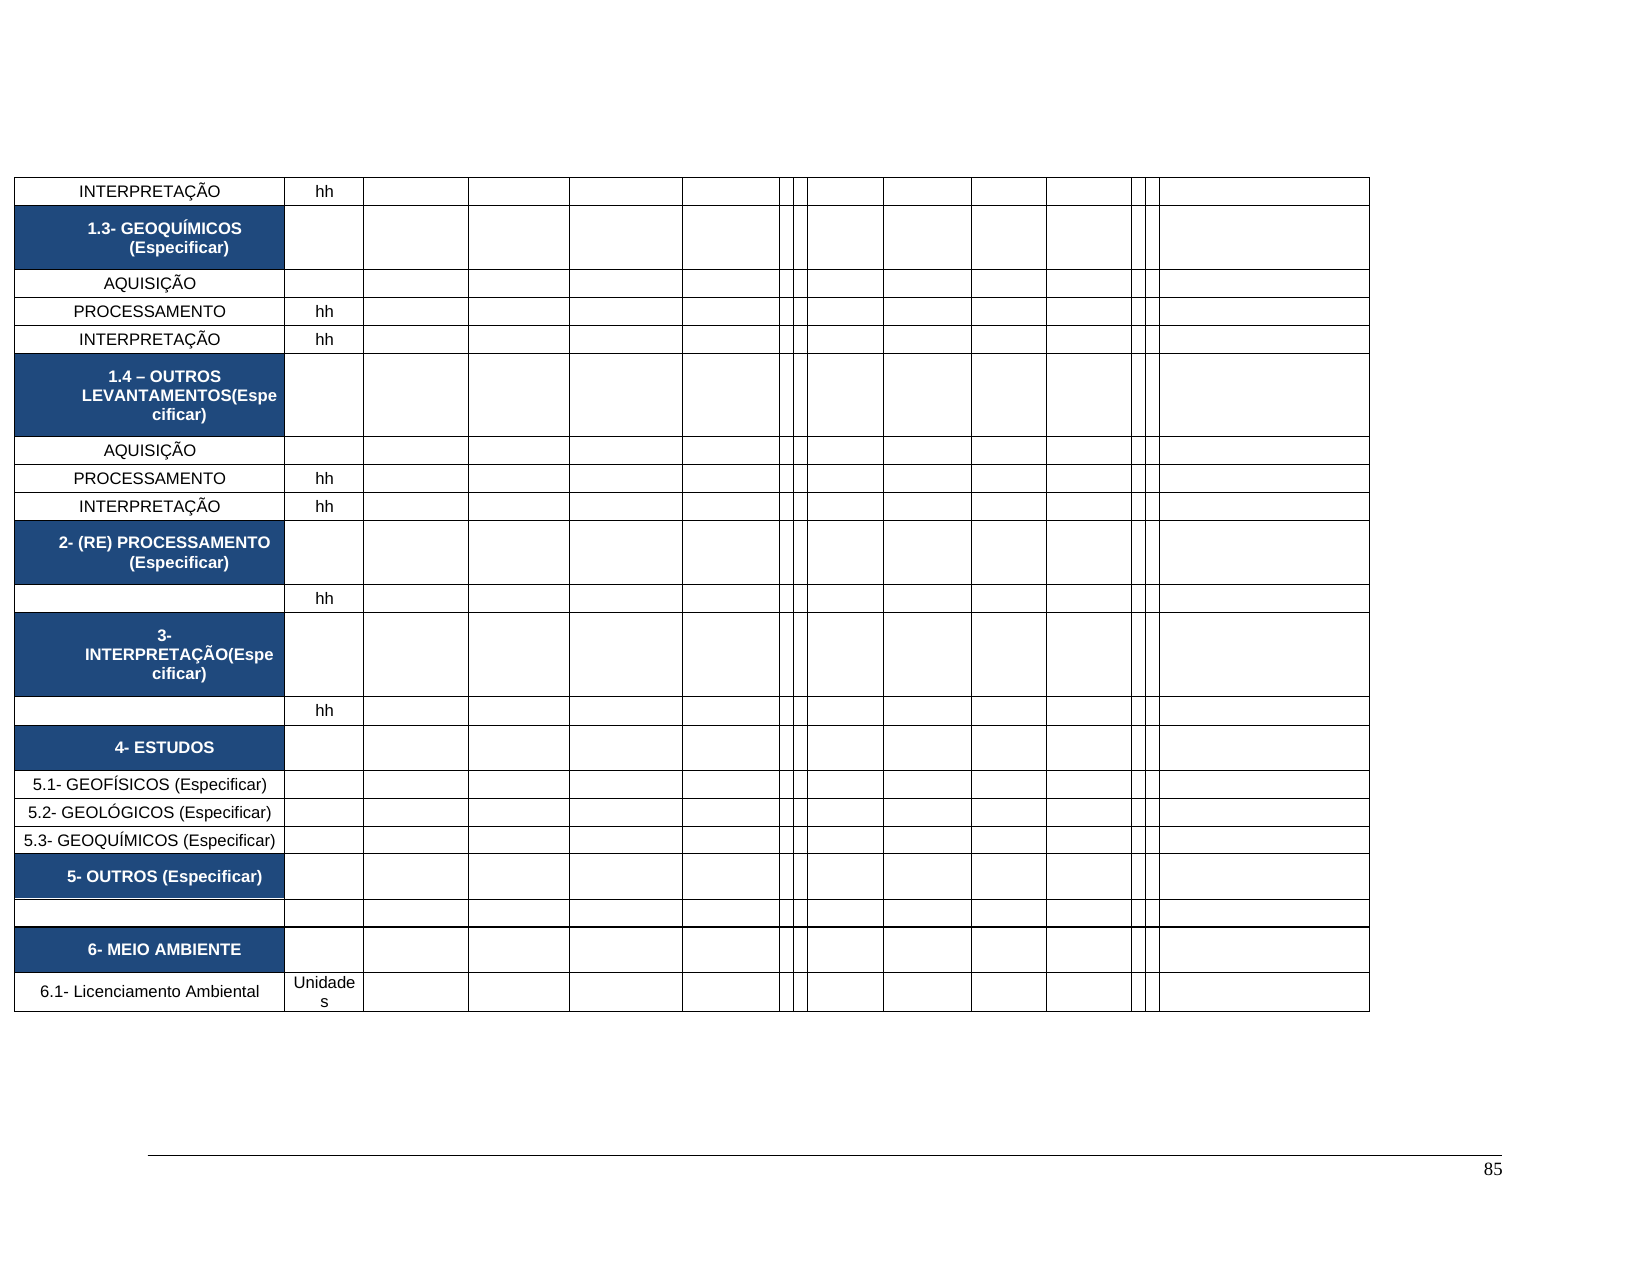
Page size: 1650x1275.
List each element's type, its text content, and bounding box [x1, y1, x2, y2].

table_cell [808, 585, 883, 612]
table_cell [1047, 928, 1131, 972]
table_cell [972, 585, 1046, 612]
table_cell [794, 900, 807, 926]
table_cell [1132, 206, 1145, 269]
table_cell [808, 973, 883, 1011]
table_cell [15, 697, 284, 725]
table_cell [1047, 973, 1131, 1011]
table_cell [1132, 521, 1145, 584]
table_cell [469, 206, 569, 269]
table_cell [683, 298, 779, 325]
table_cell [1047, 298, 1131, 325]
table_cell [15, 585, 284, 612]
table_cell [1146, 697, 1159, 725]
table_cell [1146, 437, 1159, 464]
table_cell [683, 799, 779, 826]
table_cell [364, 827, 468, 853]
table_cell [1160, 270, 1369, 297]
table_cell [884, 585, 971, 612]
table_cell [683, 493, 779, 520]
table_cell [780, 900, 793, 926]
table_cell [1047, 206, 1131, 269]
table_cell [884, 900, 971, 926]
table_cell [780, 437, 793, 464]
table_cell [884, 854, 971, 898]
table_cell [1047, 726, 1131, 770]
table_cell [780, 771, 793, 798]
table_cell [570, 521, 682, 584]
table_cell [364, 270, 468, 297]
table_cell [808, 298, 883, 325]
table_cell [794, 928, 807, 972]
table_cell [972, 437, 1046, 464]
table_cell [808, 854, 883, 898]
table_cell 3- INTERPRETAÇÃO(Especificar) [15, 613, 284, 696]
table_cell [683, 270, 779, 297]
table_cell [285, 771, 363, 798]
table_cell [1160, 437, 1369, 464]
table_cell [469, 771, 569, 798]
table_cell [683, 326, 779, 353]
table_cell [780, 206, 793, 269]
table_cell [570, 354, 682, 436]
table_cell [1146, 973, 1159, 1011]
table_cell [1160, 799, 1369, 826]
table_cell [1132, 298, 1145, 325]
table_cell [808, 465, 883, 492]
table_cell [794, 465, 807, 492]
table_cell [1160, 854, 1369, 898]
table_cell [469, 799, 569, 826]
table_cell PROCESSAMENTO [15, 298, 284, 325]
table_cell [884, 298, 971, 325]
table_cell [884, 326, 971, 353]
table_cell [570, 178, 682, 205]
table_cell [683, 613, 779, 696]
table_cell [808, 726, 883, 770]
table_cell [1146, 928, 1159, 972]
table_cell [1146, 854, 1159, 898]
table_cell [469, 854, 569, 898]
table_cell [884, 206, 971, 269]
table_cell [1047, 697, 1131, 725]
table_cell 5- OUTROS (Especificar) [15, 854, 284, 898]
table_cell [570, 726, 682, 770]
table_cell [972, 326, 1046, 353]
table_cell [570, 854, 682, 898]
table_cell 5.2- GEOLÓGICOS (Especificar) [15, 799, 284, 826]
table_cell [1132, 827, 1145, 853]
table_cell [1132, 465, 1145, 492]
table_cell 6.1- Licenciamento Ambiental [15, 973, 284, 1011]
table_cell [808, 900, 883, 926]
table_cell [794, 827, 807, 853]
table_cell [469, 827, 569, 853]
table_cell [570, 206, 682, 269]
table_cell [780, 726, 793, 770]
table_cell [808, 827, 883, 853]
table_cell [1047, 900, 1131, 926]
table_cell [364, 613, 468, 696]
table_cell [683, 437, 779, 464]
table_cell [1146, 178, 1159, 205]
table_cell [683, 206, 779, 269]
table_cell [1047, 799, 1131, 826]
table_cell [884, 493, 971, 520]
table_cell [794, 178, 807, 205]
table_cell hh [285, 178, 363, 205]
table_cell [884, 465, 971, 492]
table_cell [469, 585, 569, 612]
table_cell [808, 928, 883, 972]
table_cell hh [285, 585, 363, 612]
table_cell [1160, 697, 1369, 725]
table_cell [469, 973, 569, 1011]
table_cell [285, 854, 363, 898]
table_cell [364, 771, 468, 798]
table_cell [683, 465, 779, 492]
table_cell [808, 521, 883, 584]
table_cell INTERPRETAÇÃO [15, 493, 284, 520]
table_cell [1047, 827, 1131, 853]
table_cell [972, 178, 1046, 205]
table_cell [364, 354, 468, 436]
table_cell [469, 178, 569, 205]
table_cell [808, 437, 883, 464]
table_cell [285, 928, 363, 972]
table_cell [794, 726, 807, 770]
table_cell [884, 270, 971, 297]
table_cell [972, 726, 1046, 770]
table_cell [1160, 354, 1369, 436]
table_cell 6- MEIO AMBIENTE [15, 928, 284, 972]
table_cell [1146, 298, 1159, 325]
table_cell [1146, 270, 1159, 297]
table_cell [1132, 585, 1145, 612]
table_cell [794, 270, 807, 297]
table_cell [1146, 326, 1159, 353]
table_cell [972, 771, 1046, 798]
table_cell [1047, 854, 1131, 898]
table_cell [469, 928, 569, 972]
table_cell [1132, 493, 1145, 520]
table_cell [1146, 521, 1159, 584]
table_cell [1047, 465, 1131, 492]
table_cell [683, 900, 779, 926]
table_cell [780, 178, 793, 205]
table_cell [1146, 900, 1159, 926]
table_cell [1160, 493, 1369, 520]
table_cell [1146, 726, 1159, 770]
table_cell [570, 585, 682, 612]
table_cell [1160, 613, 1369, 696]
table_cell [683, 585, 779, 612]
table_cell [884, 771, 971, 798]
table_cell [780, 613, 793, 696]
table_cell [884, 354, 971, 436]
table_cell 4- ESTUDOS [15, 726, 284, 770]
table_cell [1047, 493, 1131, 520]
table_cell [794, 613, 807, 696]
table_cell hh [285, 697, 363, 725]
table_cell [570, 799, 682, 826]
table_cell [1132, 178, 1145, 205]
table_cell [683, 697, 779, 725]
table_cell AQUISIÇÃO [15, 437, 284, 464]
table_cell [884, 697, 971, 725]
table_cell [1132, 973, 1145, 1011]
table_cell [1132, 726, 1145, 770]
table_cell [570, 493, 682, 520]
table_cell [285, 726, 363, 770]
table_cell [469, 298, 569, 325]
table_cell [364, 521, 468, 584]
table_cell [285, 206, 363, 269]
table_cell [364, 900, 468, 926]
table_cell [683, 973, 779, 1011]
table_cell [972, 827, 1046, 853]
table_cell [570, 298, 682, 325]
table_cell [1047, 771, 1131, 798]
table_cell [972, 206, 1046, 269]
table_cell [780, 354, 793, 436]
table_cell [972, 493, 1046, 520]
table_cell [683, 771, 779, 798]
table_cell [285, 799, 363, 826]
table_cell [469, 726, 569, 770]
table_cell [570, 437, 682, 464]
table_cell [364, 465, 468, 492]
table_cell [1132, 900, 1145, 926]
table_cell [1132, 326, 1145, 353]
table_cell [1047, 178, 1131, 205]
table_cell [570, 900, 682, 926]
table_cell [972, 973, 1046, 1011]
table_cell [794, 854, 807, 898]
table_cell [780, 854, 793, 898]
table_cell [884, 521, 971, 584]
table_cell AQUISIÇÃO [15, 270, 284, 297]
table_cell [364, 178, 468, 205]
table_cell [794, 437, 807, 464]
table_cell [1132, 854, 1145, 898]
table_cell [1047, 437, 1131, 464]
table_cell [780, 799, 793, 826]
table_cell [972, 270, 1046, 297]
table_cell [364, 854, 468, 898]
table_cell [1160, 326, 1369, 353]
table_cell [884, 178, 971, 205]
table_cell [780, 827, 793, 853]
table_cell [808, 354, 883, 436]
table_cell [972, 900, 1046, 926]
table_cell [570, 270, 682, 297]
table_cell [794, 298, 807, 325]
table_cell [469, 326, 569, 353]
table_cell [808, 326, 883, 353]
table_cell [780, 298, 793, 325]
table_cell [1160, 521, 1369, 584]
table_cell [683, 521, 779, 584]
table_cell [808, 493, 883, 520]
table_cell [884, 726, 971, 770]
table_cell [794, 771, 807, 798]
table_cell [1047, 585, 1131, 612]
table_cell Unidades [285, 973, 363, 1011]
table_cell [15, 900, 284, 926]
table_cell [683, 928, 779, 972]
table_cell [1047, 521, 1131, 584]
table_cell [683, 854, 779, 898]
table_cell hh [285, 326, 363, 353]
table_cell 1.4 – OUTROS LEVANTAMENTOS(Especificar) [15, 354, 284, 436]
table_cell 1.3- GEOQUÍMICOS (Especificar) [15, 206, 284, 269]
table_cell [570, 827, 682, 853]
table_cell [808, 697, 883, 725]
table_cell [285, 613, 363, 696]
table_cell [1160, 298, 1369, 325]
table_cell [972, 697, 1046, 725]
table_cell [884, 928, 971, 972]
table_cell [884, 437, 971, 464]
table_cell [1146, 465, 1159, 492]
table_cell [972, 298, 1046, 325]
table_cell [780, 973, 793, 1011]
table_cell [780, 465, 793, 492]
table_cell [683, 178, 779, 205]
table_cell [1160, 178, 1369, 205]
table_cell [683, 726, 779, 770]
table_cell [884, 827, 971, 853]
table_cell [794, 799, 807, 826]
table_cell hh [285, 465, 363, 492]
table_cell [1132, 697, 1145, 725]
table_cell [780, 928, 793, 972]
table_cell [972, 928, 1046, 972]
table_cell [972, 799, 1046, 826]
table_cell [808, 178, 883, 205]
table_cell [780, 270, 793, 297]
table_cell [364, 799, 468, 826]
table_cell 5.1- GEOFÍSICOS (Especificar) [15, 771, 284, 798]
table_cell [1047, 326, 1131, 353]
table_cell [1160, 206, 1369, 269]
table_cell [1132, 928, 1145, 972]
table_cell [364, 928, 468, 972]
table_cell [972, 854, 1046, 898]
table_cell [469, 697, 569, 725]
table_cell [808, 799, 883, 826]
table_cell [794, 697, 807, 725]
table_cell [1146, 771, 1159, 798]
table_cell INTERPRETAÇÃO [15, 178, 284, 205]
table_cell [1047, 613, 1131, 696]
table_cell [794, 585, 807, 612]
table_cell [794, 973, 807, 1011]
table_cell [1146, 799, 1159, 826]
table_cell [469, 270, 569, 297]
table_cell [364, 493, 468, 520]
table_cell [972, 354, 1046, 436]
table_cell [1132, 799, 1145, 826]
table_cell [285, 354, 363, 436]
table_cell [570, 771, 682, 798]
table_cell hh [285, 493, 363, 520]
table_cell [364, 298, 468, 325]
table_cell [683, 354, 779, 436]
table_cell [780, 521, 793, 584]
table_cell [1160, 827, 1369, 853]
table_cell [972, 613, 1046, 696]
table_cell [1132, 437, 1145, 464]
table_cell [570, 928, 682, 972]
table_cell [469, 354, 569, 436]
table_cell [469, 465, 569, 492]
table_cell [1160, 928, 1369, 972]
table_cell [285, 521, 363, 584]
table_cell [364, 697, 468, 725]
table_cell hh [285, 298, 363, 325]
table_cell [1160, 973, 1369, 1011]
table_cell [469, 521, 569, 584]
table_cell [364, 437, 468, 464]
table_cell [285, 270, 363, 297]
table_cell [570, 326, 682, 353]
table_cell [1146, 613, 1159, 696]
table_cell [780, 493, 793, 520]
table_cell [1146, 354, 1159, 436]
table_cell [469, 900, 569, 926]
table_cell [972, 465, 1046, 492]
table_cell [570, 465, 682, 492]
table_cell [1132, 613, 1145, 696]
table_cell [1132, 270, 1145, 297]
table_cell [794, 521, 807, 584]
table_cell PROCESSAMENTO [15, 465, 284, 492]
table_cell [1047, 270, 1131, 297]
table_cell [1160, 771, 1369, 798]
table_cell [1146, 493, 1159, 520]
table_cell 5.3- GEOQUÍMICOS (Especificar) [15, 827, 284, 853]
table_cell [780, 326, 793, 353]
table_cell [570, 697, 682, 725]
table_cell [285, 900, 363, 926]
table_cell [285, 827, 363, 853]
table_cell [364, 726, 468, 770]
table_cell [884, 613, 971, 696]
table_cell [1160, 726, 1369, 770]
table_cell [1146, 827, 1159, 853]
table_cell [808, 206, 883, 269]
table_cell [808, 771, 883, 798]
table_cell [683, 827, 779, 853]
table_cell [1146, 585, 1159, 612]
table_cell [469, 493, 569, 520]
table_cell [794, 354, 807, 436]
table_cell [808, 613, 883, 696]
table_cell [1146, 206, 1159, 269]
table_cell [364, 206, 468, 269]
table_cell [1047, 354, 1131, 436]
table_cell INTERPRETAÇÃO [15, 326, 284, 353]
table_cell [1160, 465, 1369, 492]
table_cell [364, 326, 468, 353]
table_cell [364, 585, 468, 612]
table_cell [972, 521, 1046, 584]
table_cell [364, 973, 468, 1011]
table_cell [285, 437, 363, 464]
table_cell [1160, 900, 1369, 926]
table_cell [794, 206, 807, 269]
table_cell [1132, 354, 1145, 436]
table_cell 2- (RE) PROCESSAMENTO (Especificar) [15, 521, 284, 584]
table_cell [884, 973, 971, 1011]
table_cell [884, 799, 971, 826]
table_cell [780, 585, 793, 612]
table_cell [469, 613, 569, 696]
table_cell [1160, 585, 1369, 612]
table_cell [780, 697, 793, 725]
table_cell [1132, 771, 1145, 798]
table_cell [570, 973, 682, 1011]
table_cell [469, 437, 569, 464]
table_cell [794, 493, 807, 520]
table_cell [794, 326, 807, 353]
table_cell [808, 270, 883, 297]
table_cell [570, 613, 682, 696]
